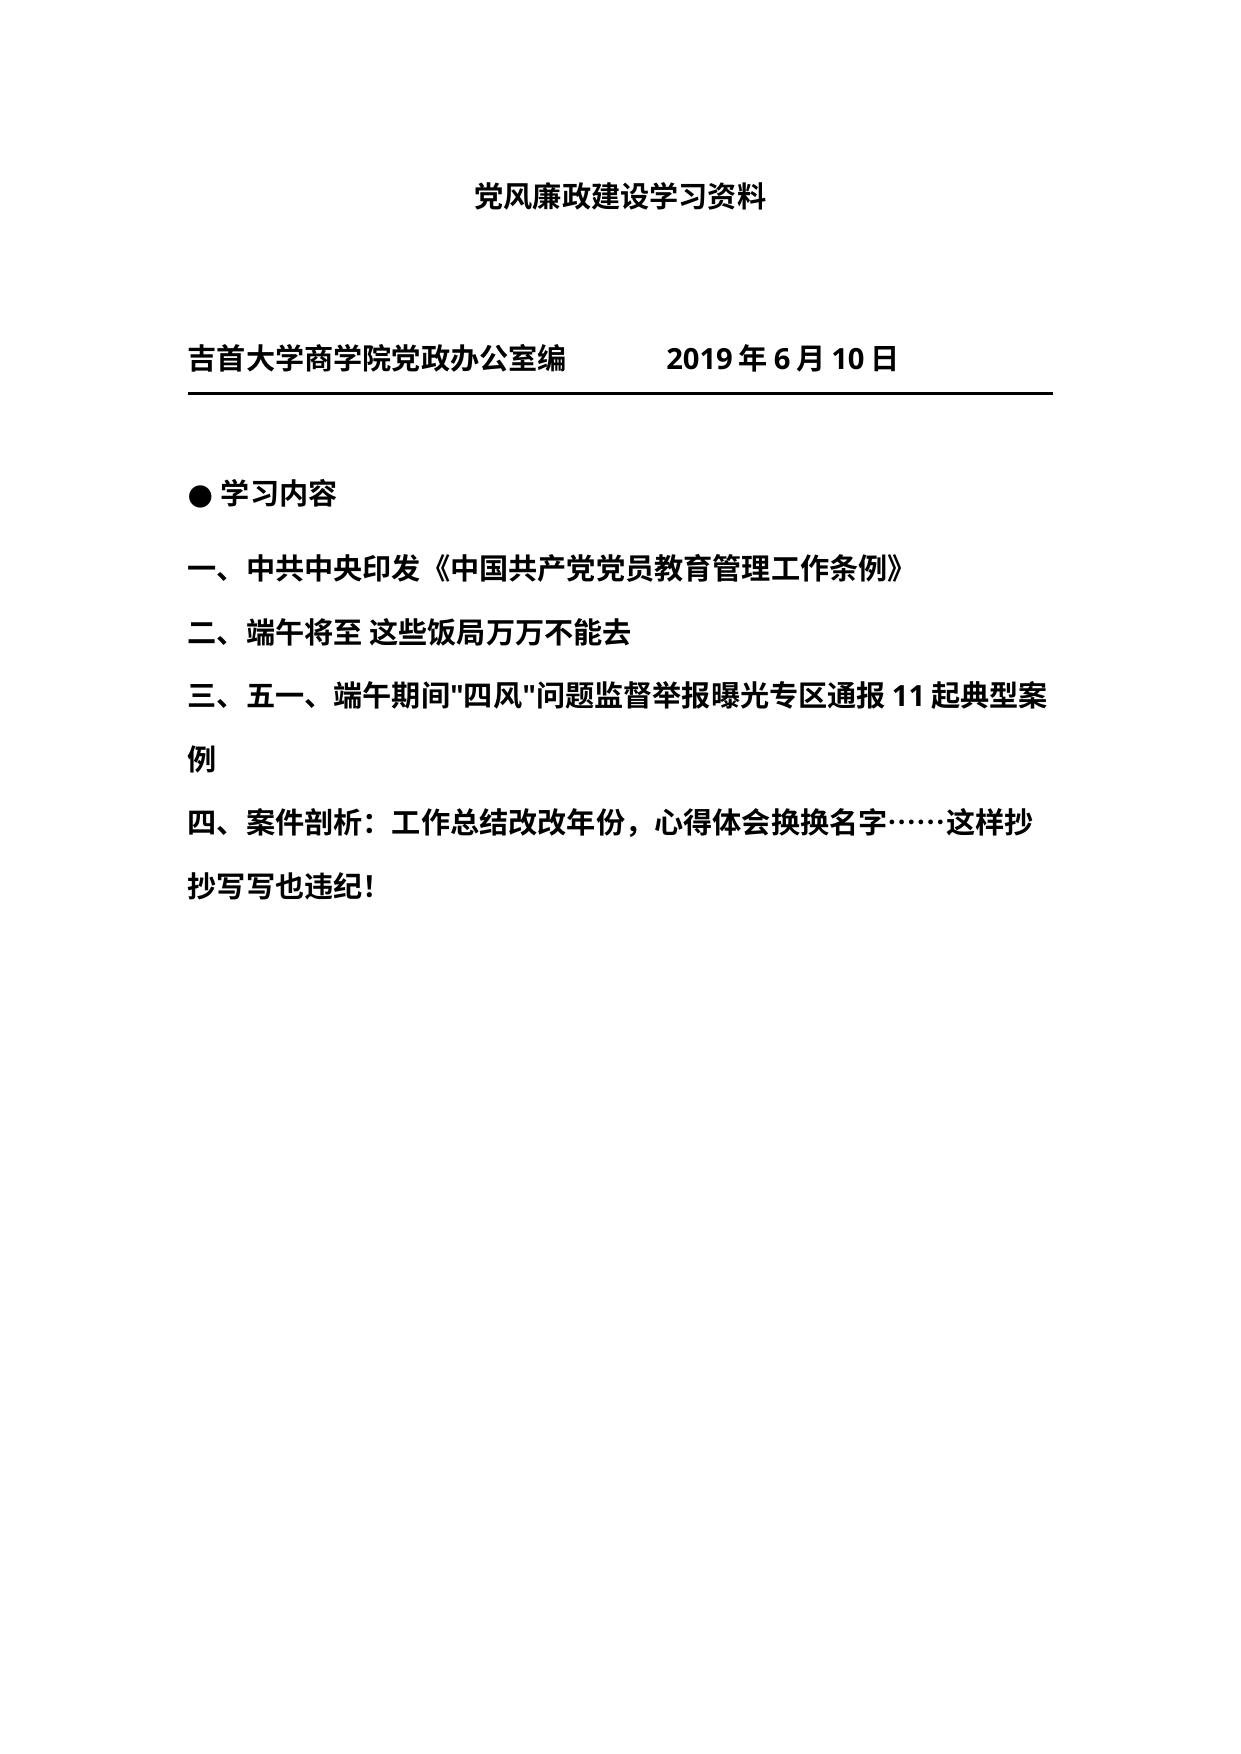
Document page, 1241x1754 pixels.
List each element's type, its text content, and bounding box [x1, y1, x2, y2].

text 党风廉政建设学习资料 [187, 162, 1053, 227]
text 四、案件剖析：工作总结改改年份，心得体会换换名字……这样抄抄写写也违纪！ [187, 800, 1053, 905]
text 吉首大学商学院党政办公室编 2019年6月10日 [187, 324, 1053, 395]
text 三、五一、端午期间"四风"问题监督举报曝光专区通报11起典型案例 [187, 673, 1053, 778]
text ● 学习内容 [187, 460, 1053, 525]
text 二、端午将至 这些饭局万万不能去 [187, 609, 1053, 652]
text 一、中共中央印发《中国共产党党员教育管理工作条例》 [187, 546, 1053, 588]
